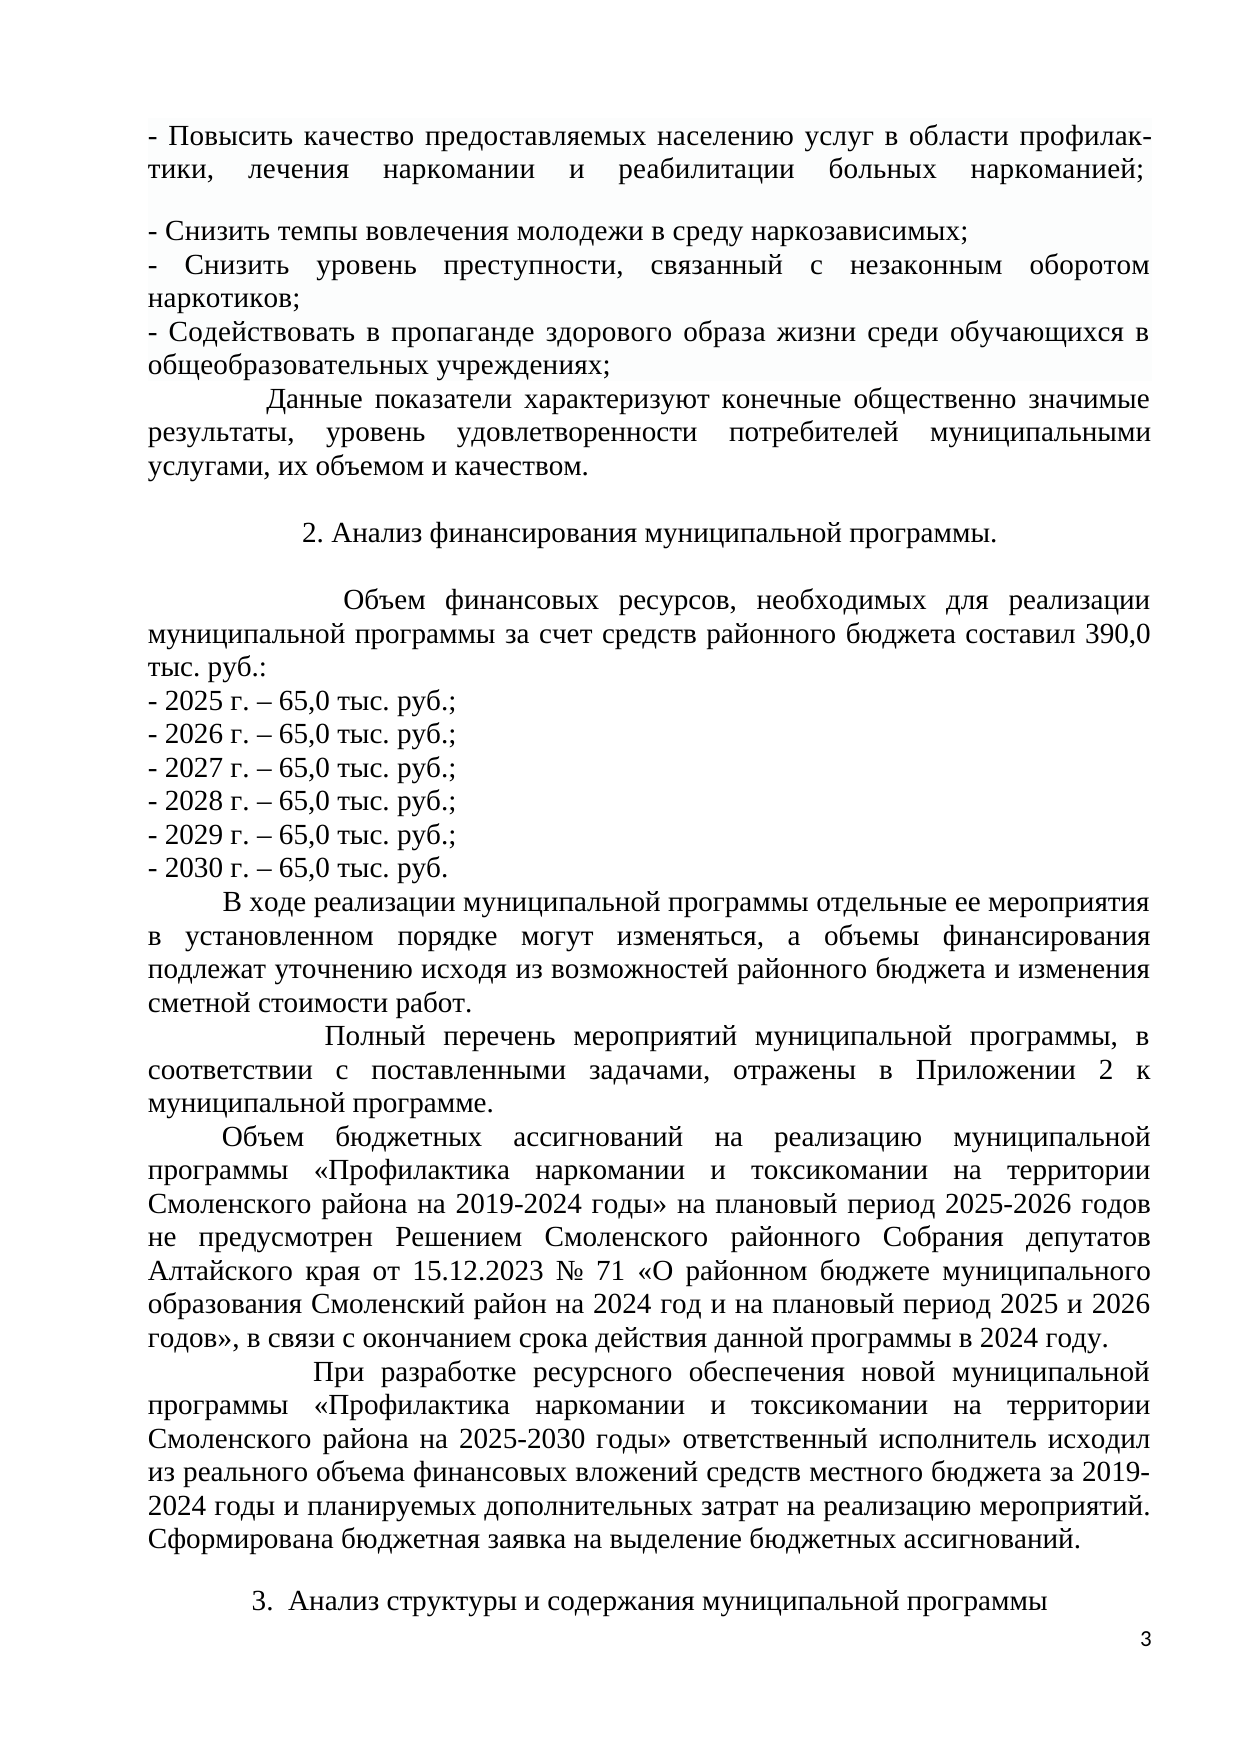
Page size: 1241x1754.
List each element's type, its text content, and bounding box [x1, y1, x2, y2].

text Данные показатели характеризуют конечные общественно значимые результаты, уровень удовлетворенности потребителей муниципальными услугами, их объемом и качеством. [148, 381, 1152, 482]
list 3. Анализ структуры и содержания муниципальной программы [148, 1583, 1152, 1616]
list - 2027 г. – 65,0 тыс. руб.; [148, 750, 1152, 783]
text - Повысить качество предоставляемых населению услуг в области профилактики, лечения наркомании и реабилитации больных наркоманией; [148, 118, 1152, 213]
text - Снизить уровень преступности, связанный с незаконным оборотом наркотиков; [148, 247, 1152, 314]
text - Снизить темпы вовлечения молодежи в среду наркозависимых; [148, 213, 1152, 247]
list - 2028 г. – 65,0 тыс. руб.; [148, 783, 1152, 817]
list - 2026 г. – 65,0 тыс. руб.; [148, 716, 1152, 750]
list Объем финансовых ресурсов, необходимых для реализации муниципальной программы за счет средств районного бюджета составил 390,0 тыс. руб.: [148, 582, 1152, 683]
list В ходе реализации муниципальной программы отдельные ее мероприятия в установленном порядке могут изменяться, а объемы финансирования подлежат уточнению исходя из возможностей районного бюджета и изменения сметной стоимости работ. [148, 884, 1152, 1018]
list - 2025 г. – 65,0 тыс. руб.; [148, 683, 1152, 716]
text Объем бюджетных ассигнований на реализацию муниципальной программы «Профилактика наркомании и токсикомании на территории Смоленского района на 2019-2024 годы» на плановый период 2025-2026 годов не предусмотрен Решением Смоленского районного Собрания депутатов Алтайского края от 15.12.2023 № 71 «О районном бюджете муниципального образования Смоленский район на 2024 год и на плановый период 2025 и 2026 годов», в связи с окончанием срока действия данной программы в 2024 году. [148, 1119, 1152, 1354]
list - 2029 г. – 65,0 тыс. руб.; [148, 817, 1152, 851]
text 2. Анализ финансирования муниципальной программы. [148, 515, 1152, 549]
list Полный перечень мероприятий муниципальной программы, в соответствии с поставленными задачами, отражены в Приложении 2 к муниципальной программе. [148, 1018, 1152, 1119]
text При разработке ресурсного обеспечения новой муниципальной программы «Профилактика наркомании и токсикомании на территории Смоленского района на 2025-2030 годы» ответственный исполнитель исходил из реального объема финансовых вложений средств местного бюджета за 2019-2024 годы и планируемых дополнительных затрат на реализацию мероприятий. Сформирована бюджетная заявка на выделение бюджетных ассигнований. [148, 1354, 1152, 1555]
list - 2030 г. – 65,0 тыс. руб. [148, 851, 1152, 884]
text - Содействовать в пропаганде здорового образа жизни среди обучающихся в общеобразовательных учреждениях; [148, 314, 1152, 381]
